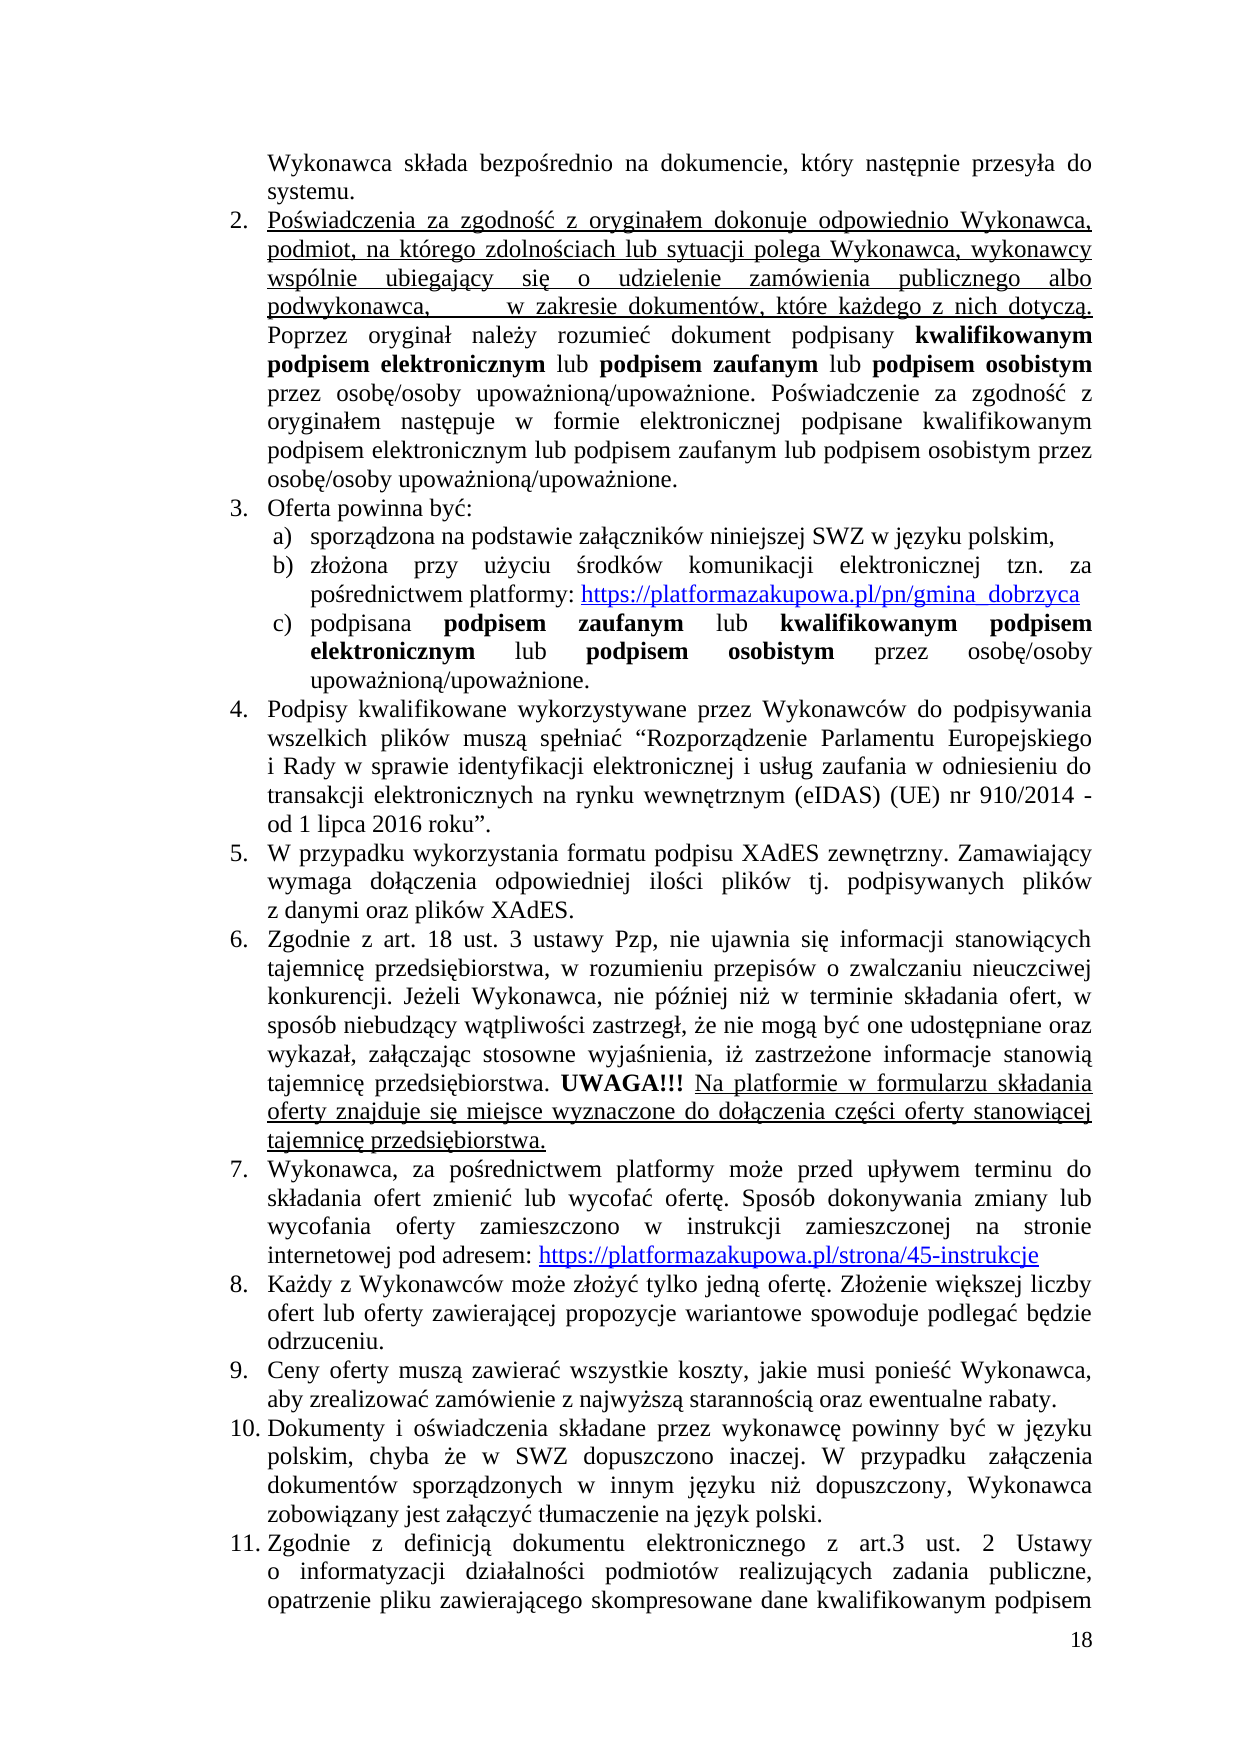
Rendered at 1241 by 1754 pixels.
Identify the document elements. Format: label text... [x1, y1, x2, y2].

list Zgodnie z art. 18 ust. 3 ustawy Pzp, nie ujawnia się informacji stanowiących tajemnicę przedsiębiorstwa, w rozumieniu przepisów o zwalczaniu nieuczciwej konkurencji. Jeżeli Wykonawca, nie później niż w terminie składania ofert, w sposób niebudzący wątpliwości zastrzegł, że nie mogą być one udostępniane oraz wykazał, załączając stosowne wyjaśnienia, iż zastrzeżone informacje stanowią tajemnicę przedsiębiorstwa. UWAGA!!! Na platformie w formularzu składania oferty znajduje się miejsce wyznaczone do dołączenia części oferty stanowiącej tajemnicę przedsiębiorstwa. [229, 924, 1093, 1154]
list Poświadczenia za zgodność z oryginałem dokonuje odpowiednio Wykonawca, podmiot, na którego zdolnościach lub sytuacji polega Wykonawca, wykonawcy wspólnie ubiegający się o udzielenie zamówienia publicznego albo podwykonawca, w zakresie dokumentów, które każdego z nich dotyczą. Poprzez oryginał należy rozumieć dokument podpisany kwalifikowanym podpisem elektronicznym lub podpisem zaufanym lub podpisem osobistym przez osobę/osoby upoważnioną/upoważnione. Poświadczenie za zgodność z oryginałem następuje w formie elektronicznej podpisane kwalifikowanym podpisem elektronicznym lub podpisem zaufanym lub podpisem osobistym przez osobę/osoby upoważnioną/upoważnione. [229, 205, 1093, 493]
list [229, 1528, 1093, 1614]
list Podpisy kwalifikowane wykorzystywane przez Wykonawców do podpisywania wszelkich plików muszą spełniać “Rozporządzenie Parlamentu Europejskiego i Rady w sprawie identyfikacji elektronicznej i usług zaufania w odniesieniu do transakcji elektronicznych na rynku wewnętrznym (eIDAS) (UE) nr 910/2014 - od 1 lipca 2016 roku”. [229, 694, 1093, 838]
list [229, 148, 1093, 205]
list podpisana podpisem zaufanym lub kwalifikowanym podpisem elektronicznym lub podpisem osobistym przez osobę/osoby upoważnioną/upoważnione. [273, 608, 1093, 694]
list sporządzona na podstawie załączników niniejszej SWZ w języku polskim, [273, 521, 1093, 550]
list Dokumenty i oświadczenia składane przez wykonawcę powinny być w języku polskim, chyba że w SWZ dopuszczono inaczej. W przypadku załączenia dokumentów sporządzonych w innym języku niż dopuszczony, Wykonawca zobowiązany jest załączyć tłumaczenie na język polski. [229, 1413, 1093, 1528]
list Każdy z Wykonawców może złożyć tylko jedną ofertę. Złożenie większej liczby ofert lub oferty zawierającej propozycje wariantowe spowoduje podlegać będzie odrzuceniu. [229, 1269, 1093, 1355]
list Oferta powinna być: [229, 493, 1093, 521]
list Ceny oferty muszą zawierać wszystkie koszty, jakie musi ponieść Wykonawca, aby zrealizować zamówienie z najwyższą starannością oraz ewentualne rabaty. [229, 1355, 1093, 1413]
list złożona przy użyciu środków komunikacji elektronicznej tzn. za pośrednictwem platformy: https://platformazakupowa.pl/pn/gmina_dobrzyca [273, 550, 1093, 608]
list Wykonawca, za pośrednictwem platformy może przed upływem terminu do składania ofert zmienić lub wycofać ofertę. Sposób dokonywania zmiany lub wycofania oferty zamieszczono w instrukcji zamieszczonej na stronie internetowej pod adresem: https://platformazakupowa.pl/strona/45-instrukcje [229, 1154, 1093, 1269]
list W przypadku wykorzystania formatu podpisu XAdES zewnętrzny. Zamawiający wymaga dołączenia odpowiedniej ilości plików tj. podpisywanych plików z danymi oraz plików XAdES. [229, 838, 1093, 924]
